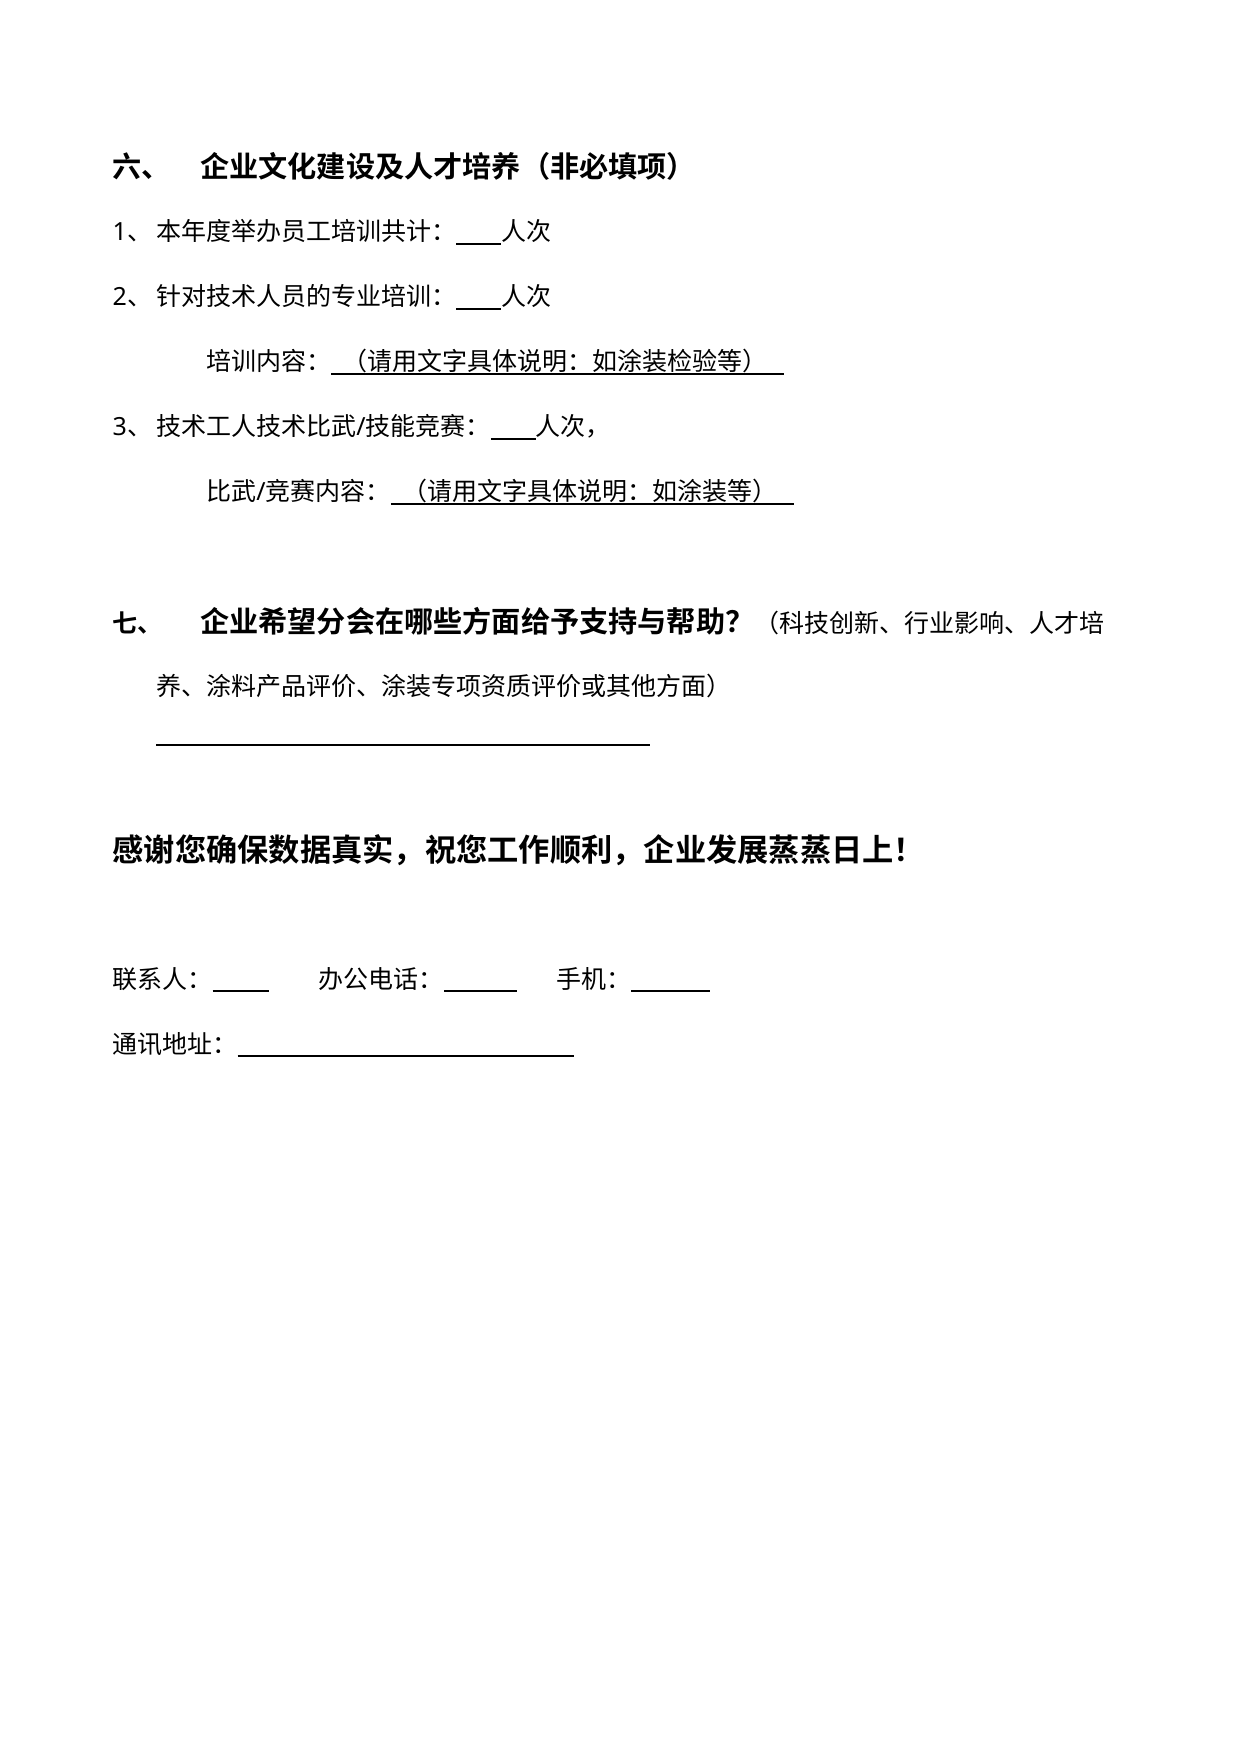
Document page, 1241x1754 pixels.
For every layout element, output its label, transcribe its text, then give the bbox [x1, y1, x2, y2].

list 本年度举办员工培训共计： 人次 [112, 197, 1128, 262]
list 技术工人技术比武/技能竞赛： 人次， [112, 392, 1128, 457]
list 比武/竞赛内容： （请用文字具体说明：如涂装等） [156, 457, 1128, 522]
list 企业文化建设及人才培养（非必填项） [112, 132, 1128, 197]
text 感谢您确保数据真实，祝您工作顺利，企业发展蒸蒸日上！ [112, 815, 1128, 880]
list 针对技术人员的专业培训： 人次 [112, 262, 1128, 327]
text 联系人： 办公电话： 手机： [112, 945, 1128, 1010]
text 通讯地址： [112, 1010, 1128, 1075]
list 企业希望分会在哪些方面给予支持与帮助？（科技创新、行业影响、人才培养、涂料产品评价、涂装专项资质评价或其他方面） [112, 587, 1128, 717]
text 培训内容： （请用文字具体说明：如涂装检验等） [156, 327, 1128, 392]
